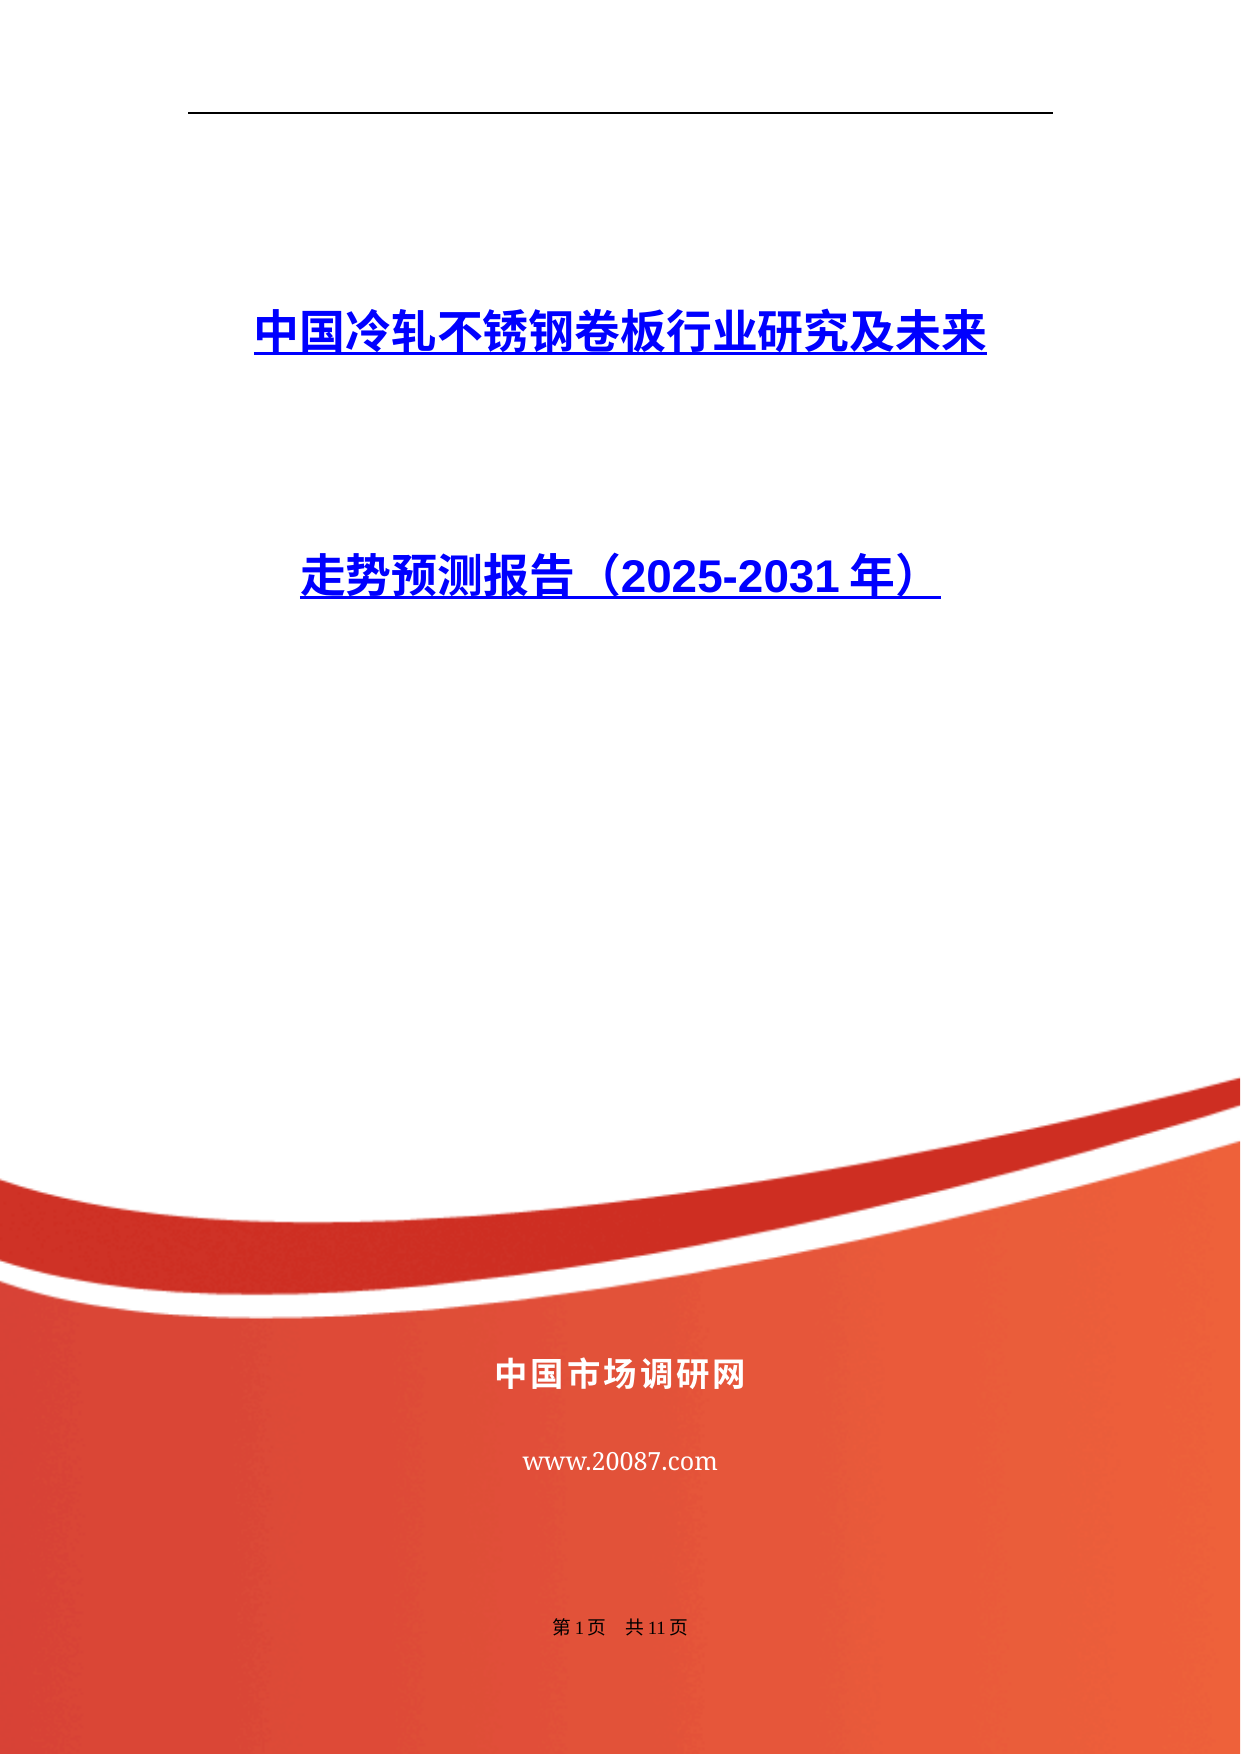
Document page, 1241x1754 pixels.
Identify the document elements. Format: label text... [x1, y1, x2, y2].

text www.20087.com [187, 1428, 1053, 1493]
table_header 中国冷轧不锈钢卷板行业研究及未来走势预测报告（2025-2031年） [188, 207, 1053, 773]
subtitle 中国市场调研网 [187, 1339, 1053, 1404]
picture [0, 1006, 1241, 1754]
